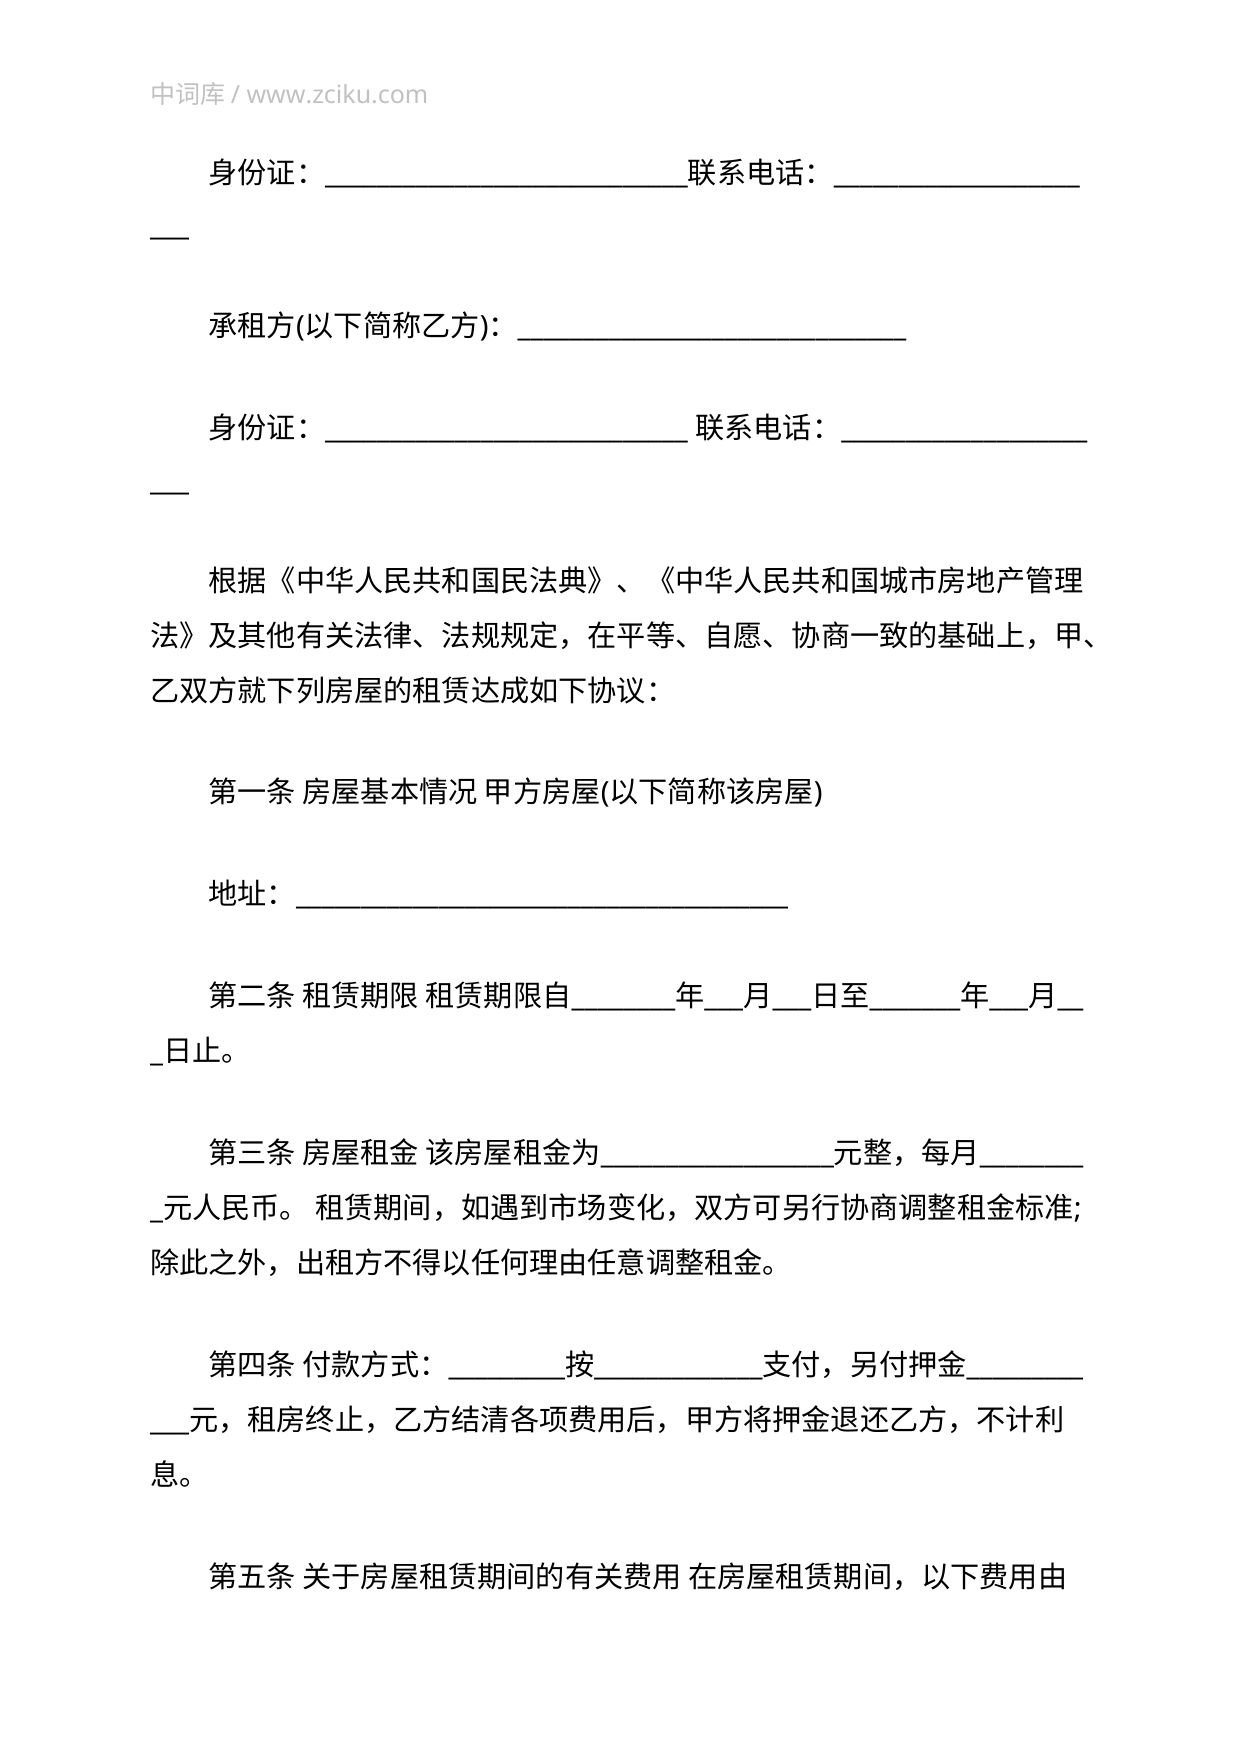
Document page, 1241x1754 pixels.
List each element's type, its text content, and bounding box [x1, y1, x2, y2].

text 第一条 房屋基本情况 甲方房屋(以下简称该房屋) [150, 769, 1090, 811]
text 第二条 租赁期限 租赁期限自________年___月___日至_______年___月___日止。 [150, 973, 1090, 1070]
text 根据《中华人民共和国民法典》、《中华人民共和国城市房地产管理法》及其他有关法律、法规规定，在平等、自愿、协商一致的基础上，甲、乙双方就下列房屋的租赁达成如下协议： [150, 557, 1090, 709]
text 身份证：____________________________联系电话：______________________ [150, 150, 1090, 244]
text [150, 1553, 1090, 1596]
text 地址：______________________________________ [150, 871, 1090, 913]
text 第四条 付款方式：_________按_____________支付，另付押金____________元，租房终止，乙方结清各项费用后，甲方将押金退还乙方，不计利息。 [150, 1342, 1090, 1494]
text 身份证：____________________________ 联系电话：______________________ [150, 405, 1090, 499]
text 第三条 房屋租金 该房屋租金为__________________元整，每月_________元人民币。 租赁期间，如遇到市场变化，双方可另行协商调整租金标准;除此之外，出租方不得以任何理由任意调整租金。 [150, 1130, 1090, 1282]
text 承租方(以下简称乙方)：______________________________ [150, 303, 1090, 345]
